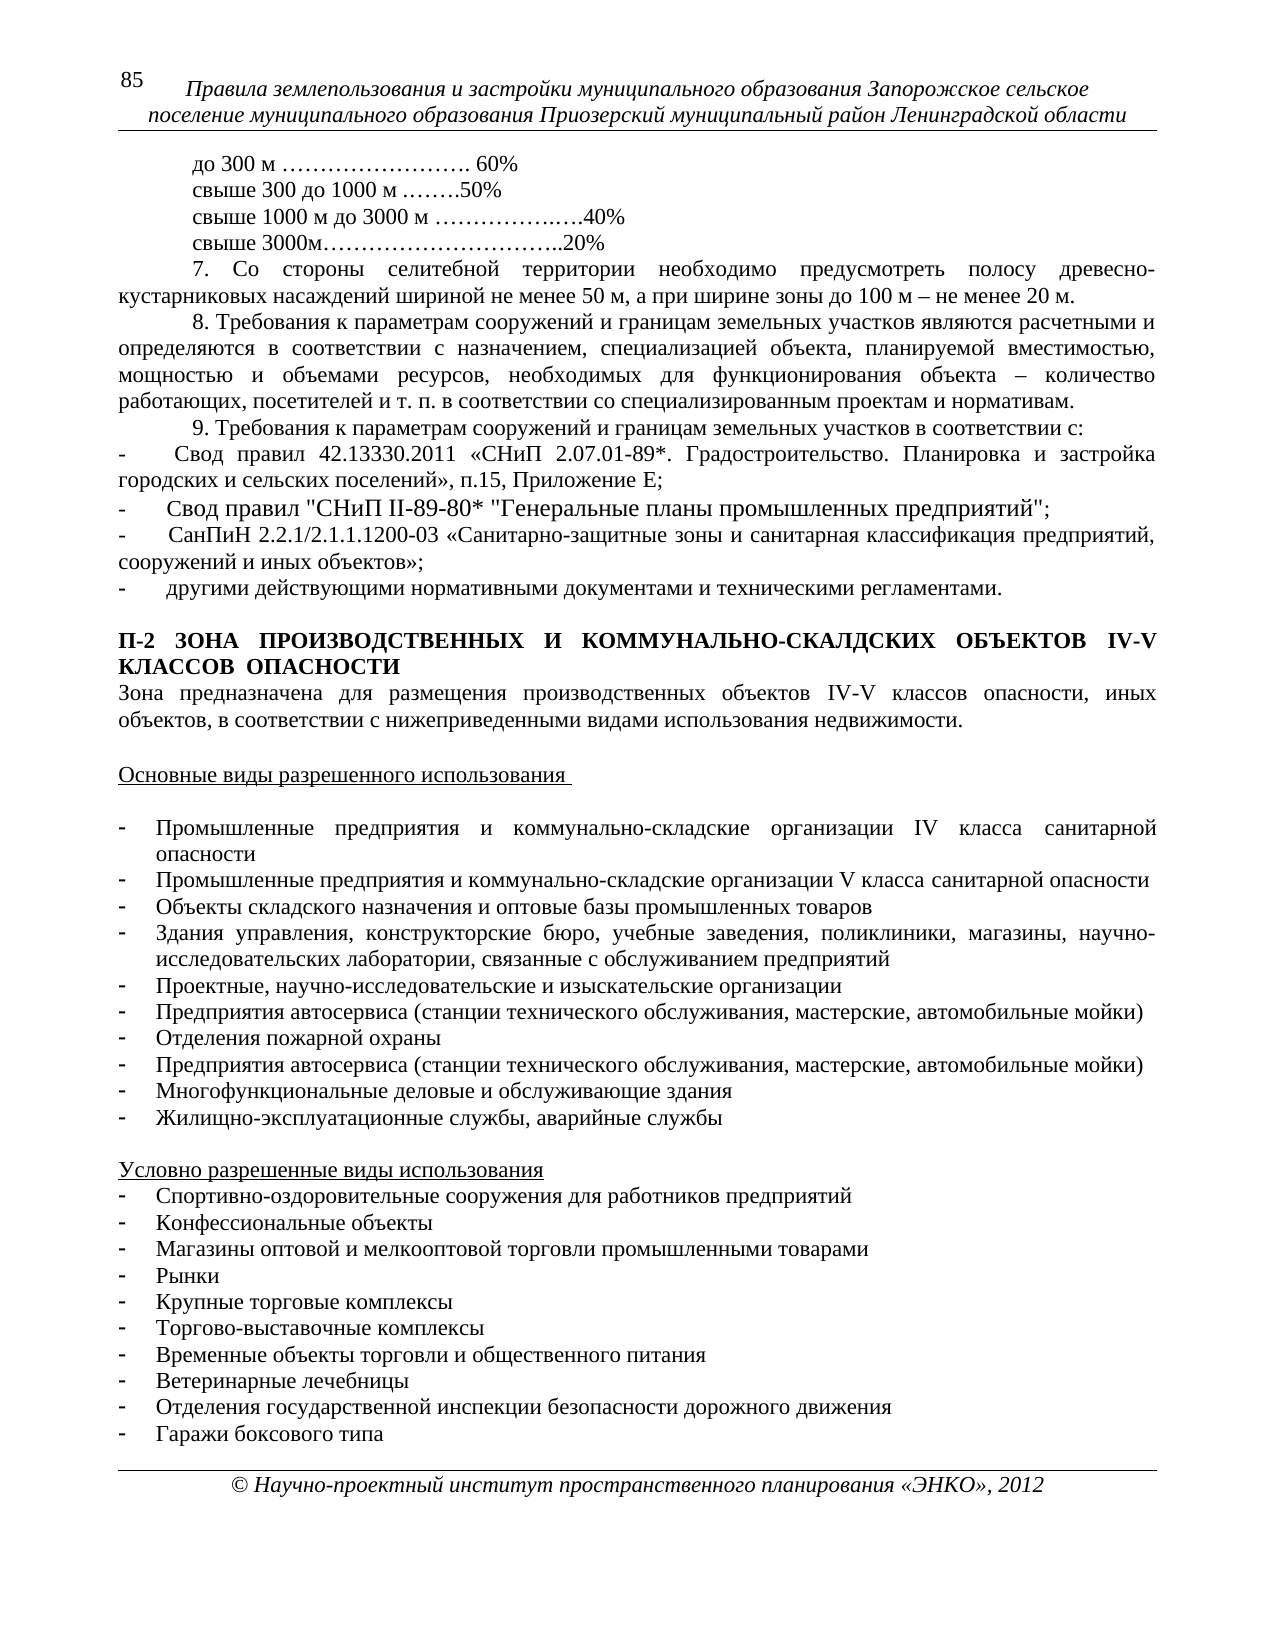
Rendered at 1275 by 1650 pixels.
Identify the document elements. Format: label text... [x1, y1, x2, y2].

list Отделения государственной инспекции безопасности дорожного движения [118, 1393, 1157, 1420]
list Свод правил 42.13330.2011 «СНиП 2.07.01-89*. Градостроительство. Планировка и застройка городских и сельских поселений», п.15, Приложение E; [118, 440, 1157, 493]
list Ветеринарные лечебницы [118, 1367, 1157, 1393]
text до ……………………. 60% [118, 150, 1157, 176]
text свыше до …………….….40% [118, 203, 1157, 229]
list Cвод правил "СНиП II-89-80* "Генеральные планы промышленных предприятий"; [118, 493, 1157, 521]
list Спортивно-оздоровительные сооружения для работников предприятий [118, 1183, 1157, 1209]
text 8. Требования к параметрам сооружений и границам земельных участков являются расчетными и определяются в соответствии с назначением, специализацией объекта, планируемой вместимостью, мощностью и объемами ресурсов, необходимых для функционирования объекта – количество работающих, посетителей и т. п. в соответствии со специализированным проектам и нормативам. [118, 308, 1157, 413]
list Конфессиональные объекты [118, 1209, 1157, 1235]
list Временные объекты торговли и общественного питания [118, 1341, 1157, 1367]
list Здания управления, конструкторские бюро, учебные заведения, поликлиники, магазины, научно-исследовательских лаборатории, связанные с обслуживанием предприятий [118, 919, 1157, 972]
list Гаражи боксового типа [118, 1420, 1157, 1446]
list Предприятия автосервиса (станции технического обслуживания, мастерские, автомобильные мойки) [118, 1051, 1157, 1077]
list Крупные торговые комплексы [118, 1288, 1157, 1314]
list другими действующими нормативными документами и техническими регламентами. [118, 574, 1157, 600]
text Зона предназначена для размещения производственных объектов IV-V классов опасности, иных объектов, в соответствии с нижеприведенными видами использования недвижимости. [118, 679, 1157, 732]
list Магазины оптовой и мелкооптовой торговли промышленными товарами [118, 1235, 1157, 1262]
text П-2 ЗОНА ПРОИЗВОДСТВЕННЫХ И КОММУНАЛЬНО-СКАЛДСКИХ ОБЪЕКТОВ IV-V КЛАССОВ ОПАСНОСТИ [118, 627, 1157, 679]
list Промышленные предприятия и коммунально-складские организации IV класса санитарной опасности [118, 814, 1157, 866]
list Многофункциональные деловые и обслуживающие здания [118, 1077, 1157, 1103]
list Промышленные предприятия и коммунально-складские организации V класса санитарной опасности [118, 866, 1157, 893]
list Торгово-выставочные комплексы [118, 1314, 1157, 1341]
text 7. Со стороны селитебной территории необходимо предусмотреть полосу древесно-кустарниковых насаждений шириной не менее , а при ширине зоны до – не менее . [118, 255, 1157, 308]
text 9. Требования к параметрам сооружений и границам земельных участков в соответствии с: [118, 413, 1157, 440]
list Жилищно-эксплуатационные службы, аварийные службы [118, 1103, 1157, 1130]
list Объекты складского назначения и оптовые базы промышленных товаров [118, 893, 1157, 919]
list Предприятия автосервиса (станции технического обслуживания, мастерские, автомобильные мойки) [118, 998, 1157, 1024]
text свыше 3000м…………………………..20% [118, 229, 1157, 255]
list СанПиН 2.2.1/2.1.1.1200-03 «Санитарно-защитные зоны и санитарная классификация предприятий, сооружений и иных объектов»; [118, 521, 1157, 574]
list Отделения пожарной охраны [118, 1024, 1157, 1051]
text свыше 300 до .…….50% [118, 176, 1157, 203]
text Основные виды разрешенного использования [118, 761, 1157, 787]
list Проектные, научно-исследовательские и изыскательские организации [118, 972, 1157, 998]
text Условно разрешенные виды использования [118, 1156, 1157, 1183]
list Рынки [118, 1262, 1157, 1288]
